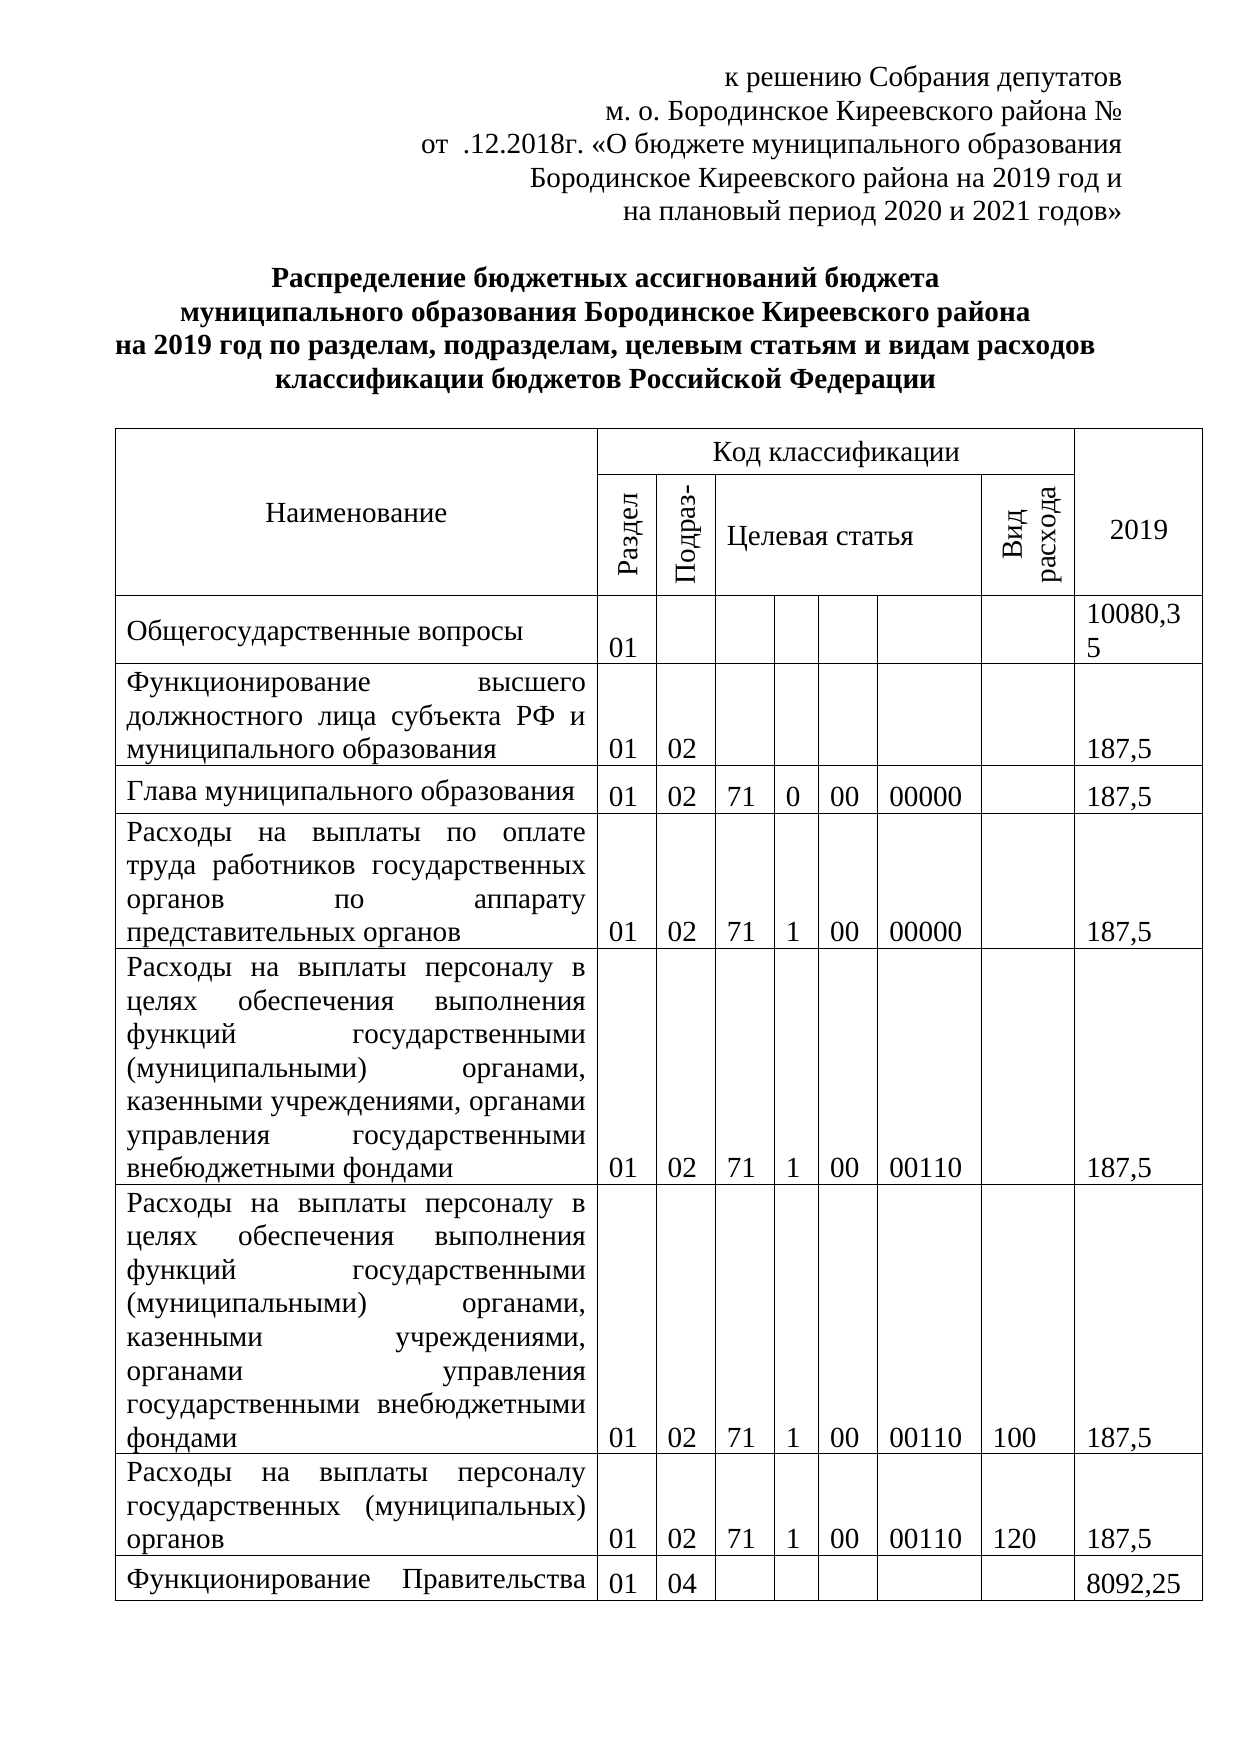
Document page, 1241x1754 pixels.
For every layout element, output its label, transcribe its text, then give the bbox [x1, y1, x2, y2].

table_cell 04 [657, 1556, 715, 1600]
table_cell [116, 1556, 597, 1600]
table_cell [819, 1556, 877, 1600]
table_cell 10080,35 [1075, 596, 1202, 663]
table_cell 187,5 [1075, 664, 1202, 765]
table_cell [819, 664, 877, 765]
table_cell [878, 596, 981, 663]
table_cell 02 [657, 664, 715, 765]
table_cell [878, 1556, 981, 1600]
table_header 2019 [1075, 429, 1202, 595]
text муниципального образования Бородинское Киреевского района [89, 294, 1122, 327]
text Распределение бюджетных ассигнований бюджета [89, 260, 1122, 294]
table_cell 00000 [878, 766, 981, 813]
table_cell 71 [716, 814, 774, 948]
table_cell 187,5 [1075, 1454, 1202, 1555]
text на плановый период 2020 и 2021 годов» [89, 193, 1122, 227]
table_cell Глава муниципального образования [116, 766, 597, 813]
table_cell 02 [657, 766, 715, 813]
table_cell 1 [775, 949, 818, 1184]
table_cell 00110 [878, 1454, 981, 1555]
text от .12.2018г. «О бюджете муниципального образования [89, 126, 1122, 160]
table_cell 1 [775, 814, 818, 948]
table_cell 0 [775, 766, 818, 813]
table_cell 01 [598, 949, 656, 1184]
table_cell [982, 596, 1074, 663]
table_cell 00 [819, 766, 877, 813]
table_cell [878, 664, 981, 765]
table_cell 02 [657, 814, 715, 948]
table_cell 02 [657, 1185, 715, 1453]
table_cell 1 [775, 1185, 818, 1453]
text на 2019 год по разделам, подразделам, целевым статьям и видам расходов классификации бюджетов Российской Федерации [89, 327, 1122, 394]
table_cell [982, 949, 1074, 1184]
table_cell Целевая статья [716, 475, 981, 595]
table_cell 00 [819, 1185, 877, 1453]
table_cell [982, 1556, 1074, 1600]
table_cell [775, 596, 818, 663]
table_cell Подраз-дел [657, 475, 715, 595]
table_cell [716, 664, 774, 765]
table_cell 00 [819, 814, 877, 948]
table_cell Функционирование высшего должностного лица субъекта РФ и муниципального образования [116, 664, 597, 765]
table_cell [716, 1556, 774, 1600]
table_cell Раздел [598, 475, 656, 595]
table_cell 187,5 [1075, 949, 1202, 1184]
table_cell 00110 [878, 1185, 981, 1453]
table_cell Расходы на выплаты персоналу государственных (муниципальных) органов [116, 1454, 597, 1555]
table_cell [982, 766, 1074, 813]
table_cell 01 [598, 1454, 656, 1555]
table_cell [819, 596, 877, 663]
table_cell 01 [598, 814, 656, 948]
table_cell 71 [716, 1454, 774, 1555]
table_cell 02 [657, 949, 715, 1184]
table_cell [716, 596, 774, 663]
table_cell 1 [775, 1454, 818, 1555]
table_cell [775, 1556, 818, 1600]
text к решению Собрания депутатов [89, 59, 1122, 93]
table_cell 01 [598, 1185, 656, 1453]
table_cell [982, 814, 1074, 948]
table_cell Расходы на выплаты по оплате труда работников государственных органов по аппарату представительных органов [116, 814, 597, 948]
table_cell 01 [598, 664, 656, 765]
table_cell 187,5 [1075, 1185, 1202, 1453]
table_cell 71 [716, 1185, 774, 1453]
table_cell 187,5 [1075, 766, 1202, 813]
table_cell 187,5 [1075, 814, 1202, 948]
table_header Наименование [116, 429, 597, 595]
text м. о. Бородинское Киреевского района № [89, 93, 1122, 126]
table_cell 120 [982, 1454, 1074, 1555]
table_header Код классификации [598, 429, 1074, 474]
table_cell 00 [819, 1454, 877, 1555]
table_cell 00110 [878, 949, 981, 1184]
table_cell 100 [982, 1185, 1074, 1453]
table_cell 01 [598, 596, 656, 663]
table_cell 00 [819, 949, 877, 1184]
table_cell 00000 [878, 814, 981, 948]
table_cell 01 [598, 1556, 656, 1600]
table_cell [657, 596, 715, 663]
table_cell 02 [657, 1454, 715, 1555]
table_cell Общегосударственные вопросы [116, 596, 597, 663]
table_cell [982, 664, 1074, 765]
text Бородинское Киреевского района на 2019 год и [89, 160, 1122, 193]
table_cell [775, 664, 818, 765]
table_cell 8092,25 [1075, 1556, 1202, 1600]
table_cell 71 [716, 949, 774, 1184]
table_cell 71 [716, 766, 774, 813]
table_cell Вид расхода [982, 475, 1074, 595]
table_cell 01 [598, 766, 656, 813]
